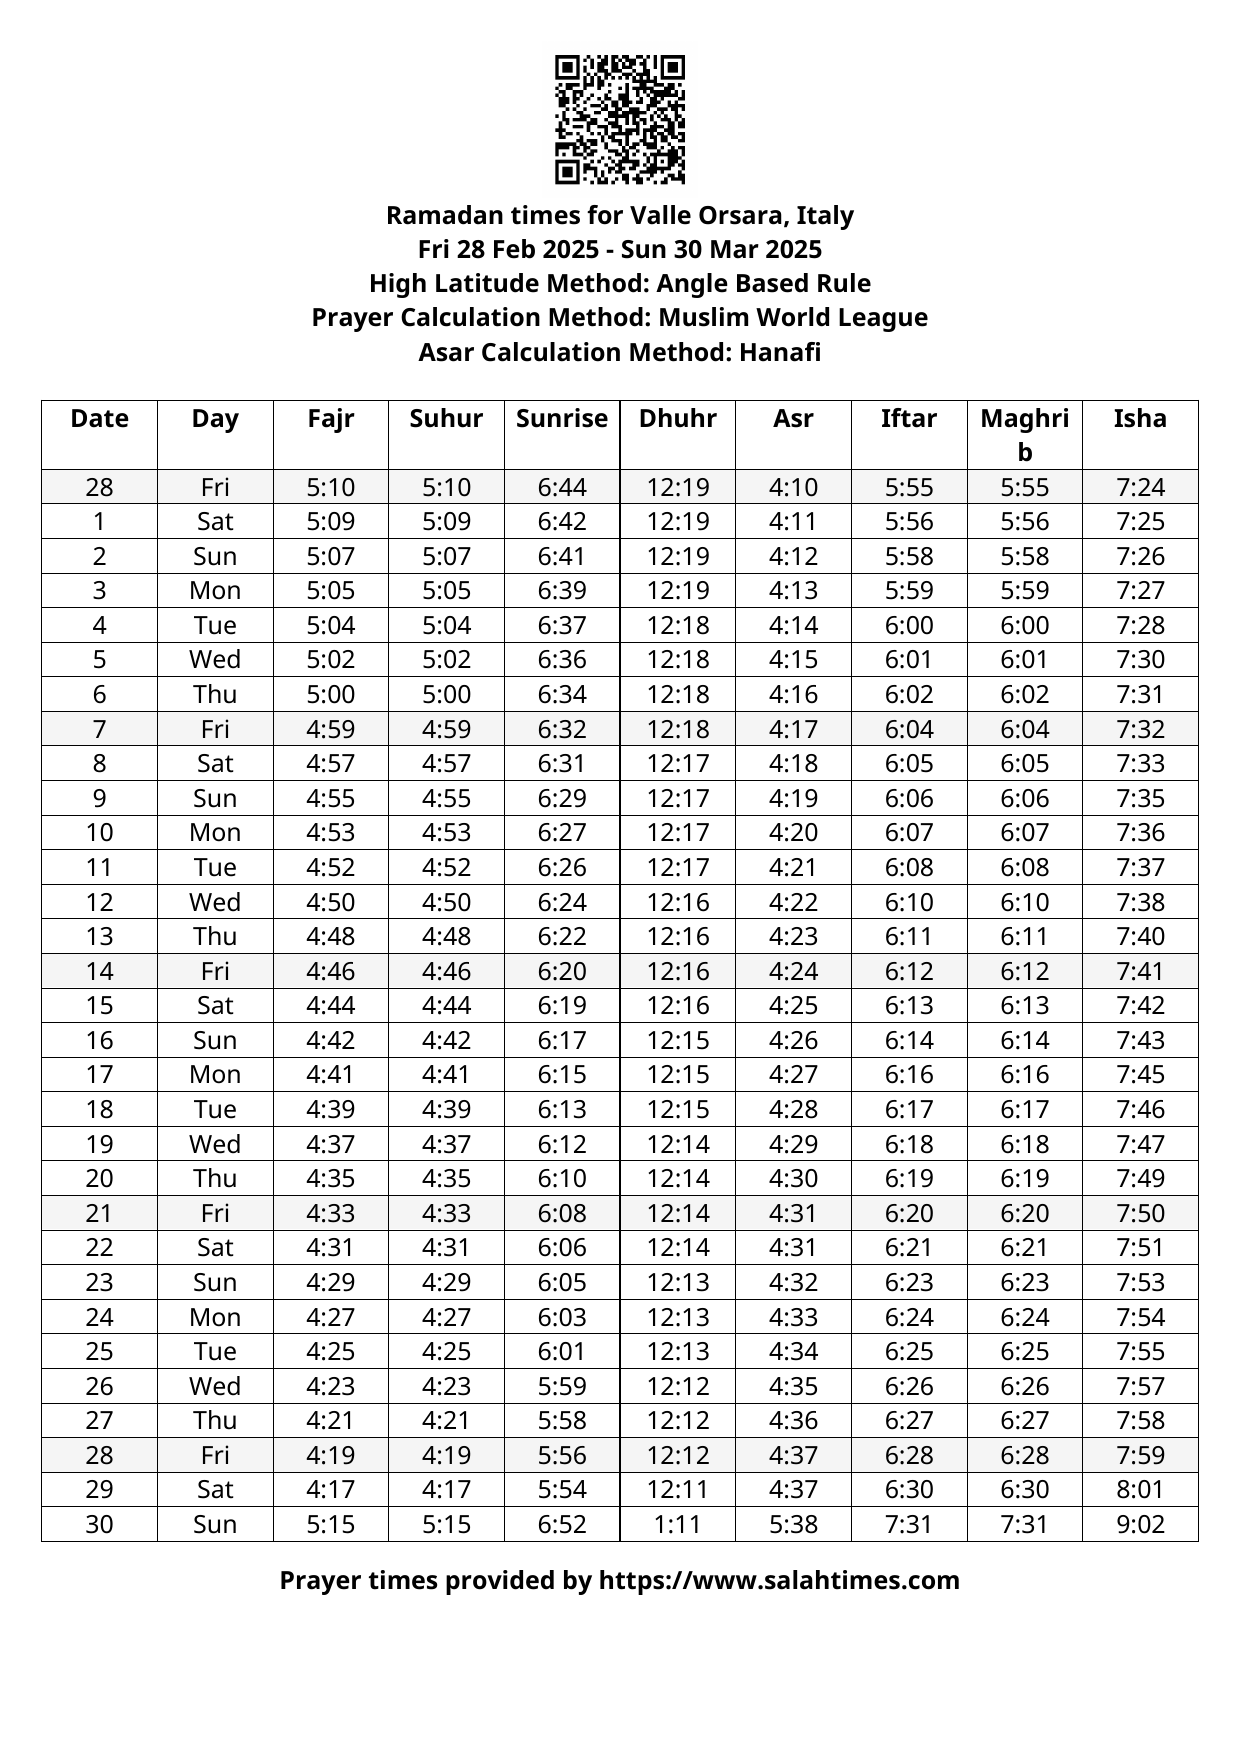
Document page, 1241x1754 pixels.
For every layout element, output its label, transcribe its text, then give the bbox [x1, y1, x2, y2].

table_cell 6:36 [505, 643, 619, 676]
table_cell 6:19 [505, 989, 619, 1022]
table_cell 6:07 [968, 816, 1082, 849]
table_cell 4:57 [389, 746, 504, 780]
table_cell 4:39 [389, 1092, 504, 1126]
table_cell Sun [158, 1023, 273, 1057]
text Prayer Calculation Method: Muslim World League [42, 300, 1198, 334]
table_cell 12:12 [621, 1404, 735, 1437]
table_cell 22 [42, 1231, 157, 1264]
table_cell 6:16 [852, 1058, 967, 1091]
table_cell Tue [158, 1334, 273, 1368]
table_cell Sun [158, 1507, 273, 1541]
table_cell 5:55 [968, 470, 1082, 503]
table_cell 12:12 [621, 1438, 735, 1472]
table_cell 6:05 [968, 746, 1082, 780]
table_cell 4:32 [736, 1265, 851, 1299]
table_cell 5:04 [389, 608, 504, 642]
table_cell 7:25 [1083, 504, 1198, 538]
table_cell 6:52 [505, 1507, 619, 1541]
table_header Fajr [274, 401, 388, 469]
table_cell 8 [42, 746, 157, 780]
table_cell 4:44 [389, 989, 504, 1022]
table_cell 6:06 [505, 1231, 619, 1264]
table_cell 5:15 [274, 1507, 388, 1541]
table_cell 6:32 [505, 712, 619, 745]
table_cell 7:38 [1083, 885, 1198, 918]
table_cell 4:52 [389, 850, 504, 884]
table_cell 1 [42, 504, 157, 538]
table_cell 6:23 [852, 1265, 967, 1299]
table_cell 5:05 [389, 574, 504, 607]
table_cell 7:54 [1083, 1300, 1198, 1333]
table_cell 6:27 [505, 816, 619, 849]
table_cell 12:16 [621, 954, 735, 987]
table_cell Wed [158, 643, 273, 676]
table_cell 1:11 [621, 1507, 735, 1541]
table_cell 5:59 [968, 574, 1082, 607]
text Prayer times provided by https://www.salahtimes.com [42, 1563, 1198, 1597]
table_cell Wed [158, 1369, 273, 1402]
table_cell Tue [158, 850, 273, 884]
table_cell 4:12 [736, 539, 851, 572]
table_cell 4:55 [274, 781, 388, 814]
table_cell 6:01 [505, 1334, 619, 1368]
table_cell 24 [42, 1300, 157, 1333]
table_cell 28 [42, 470, 157, 503]
table_cell 6:30 [852, 1473, 967, 1506]
table_cell 6 [42, 677, 157, 711]
table_cell 5:10 [389, 470, 504, 503]
table_cell Sat [158, 1231, 273, 1264]
table_cell 6:44 [505, 470, 619, 503]
table_cell 7:28 [1083, 608, 1198, 642]
table_cell 7:30 [1083, 643, 1198, 676]
table_cell Sat [158, 504, 273, 538]
table_cell 4:41 [389, 1058, 504, 1091]
table_cell 4:21 [274, 1404, 388, 1437]
table_cell 5:58 [852, 539, 967, 572]
table_cell 28 [42, 1438, 157, 1472]
table_cell 16 [42, 1023, 157, 1057]
table_cell Sat [158, 1473, 273, 1506]
table_cell 5:54 [505, 1473, 619, 1506]
table_cell 4:59 [274, 712, 388, 745]
table_cell Mon [158, 1300, 273, 1333]
table_cell 12:15 [621, 1023, 735, 1057]
table_cell 4:15 [736, 643, 851, 676]
table_cell 4:50 [274, 885, 388, 918]
table_cell 12:15 [621, 1058, 735, 1091]
table_cell 4:46 [274, 954, 388, 987]
table_cell 7 [42, 712, 157, 745]
table_cell 6:14 [852, 1023, 967, 1057]
table_cell 6:42 [505, 504, 619, 538]
table_cell 6:28 [968, 1438, 1082, 1472]
table_cell 6:19 [852, 1161, 967, 1195]
table_cell 4:31 [736, 1231, 851, 1264]
table_cell 4:30 [736, 1161, 851, 1195]
table_cell 7:26 [1083, 539, 1198, 572]
table_cell 4:22 [736, 885, 851, 918]
table_cell 18 [42, 1092, 157, 1126]
table_cell 5:56 [852, 504, 967, 538]
table_cell Fri [158, 470, 273, 503]
table_cell 4:36 [736, 1404, 851, 1437]
table_cell Sun [158, 1265, 273, 1299]
table_cell 4:35 [274, 1161, 388, 1195]
table_cell 4:24 [736, 954, 851, 987]
table_header Day [158, 401, 273, 469]
table_cell 17 [42, 1058, 157, 1091]
table_cell 12:14 [621, 1196, 735, 1229]
table_cell 6:06 [852, 781, 967, 814]
table_cell 4:26 [736, 1023, 851, 1057]
text High Latitude Method: Angle Based Rule [42, 266, 1198, 300]
table_header Suhur [389, 401, 504, 469]
table_cell Wed [158, 1127, 273, 1160]
table_cell 27 [42, 1404, 157, 1437]
table_cell 6:13 [505, 1092, 619, 1126]
table_cell 4:25 [736, 989, 851, 1022]
table_cell 4:29 [274, 1265, 388, 1299]
table_cell Tue [158, 608, 273, 642]
table_cell 5:55 [852, 470, 967, 503]
table_cell 6:08 [968, 850, 1082, 884]
table_cell 6:28 [852, 1438, 967, 1472]
table_cell 6:24 [505, 885, 619, 918]
table_cell 12:18 [621, 712, 735, 745]
table_cell 4:31 [389, 1231, 504, 1264]
table_cell 6:10 [852, 885, 967, 918]
table_cell 12:17 [621, 850, 735, 884]
table_cell 4:28 [736, 1092, 851, 1126]
table_cell 7:33 [1083, 746, 1198, 780]
table_cell 4:33 [389, 1196, 504, 1229]
table_cell 6:25 [852, 1334, 967, 1368]
table_cell Fri [158, 1196, 273, 1229]
table_cell 5:07 [389, 539, 504, 572]
table_cell 4:27 [736, 1058, 851, 1091]
table_cell Mon [158, 574, 273, 607]
table_cell 4:31 [274, 1231, 388, 1264]
table_cell 7:42 [1083, 989, 1198, 1022]
table_cell 6:03 [505, 1300, 619, 1333]
table_cell 4:48 [389, 919, 504, 953]
table_cell 5:58 [968, 539, 1082, 572]
table_header Sunrise [505, 401, 619, 469]
table_cell Sat [158, 746, 273, 780]
table_cell 6:08 [852, 850, 967, 884]
table_cell 26 [42, 1369, 157, 1402]
table_cell 6:00 [852, 608, 967, 642]
table_cell 21 [42, 1196, 157, 1229]
table_cell 7:37 [1083, 850, 1198, 884]
table_cell 5:38 [736, 1507, 851, 1541]
table_header Dhuhr [621, 401, 735, 469]
table_cell Sun [158, 539, 273, 572]
table_cell 4:11 [736, 504, 851, 538]
table_cell 6:12 [505, 1127, 619, 1160]
table_cell 6:12 [968, 954, 1082, 987]
table_cell 4:23 [274, 1369, 388, 1402]
table_cell 5:04 [274, 608, 388, 642]
table_cell 12:18 [621, 608, 735, 642]
table_cell 6:23 [968, 1265, 1082, 1299]
table_cell 12:16 [621, 885, 735, 918]
table_cell 7:53 [1083, 1265, 1198, 1299]
table_cell 4:23 [736, 919, 851, 953]
table_cell 6:41 [505, 539, 619, 572]
table_cell 12:19 [621, 574, 735, 607]
table_cell 4:37 [736, 1473, 851, 1506]
table_cell 7:36 [1083, 816, 1198, 849]
table_cell 10 [42, 816, 157, 849]
table_cell 4:57 [274, 746, 388, 780]
table_cell 4:42 [389, 1023, 504, 1057]
table_cell 7:45 [1083, 1058, 1198, 1091]
table_cell 6:39 [505, 574, 619, 607]
table_cell 7:24 [1083, 470, 1198, 503]
table_cell 4:19 [736, 781, 851, 814]
table_cell 4:53 [274, 816, 388, 849]
table_cell 6:18 [852, 1127, 967, 1160]
table_cell 7:41 [1083, 954, 1198, 987]
table_cell 4:33 [274, 1196, 388, 1229]
table_cell 4:39 [274, 1092, 388, 1126]
table_cell 5:00 [389, 677, 504, 711]
table_cell 4:14 [736, 608, 851, 642]
table_cell 4:37 [736, 1438, 851, 1472]
table_cell 7:43 [1083, 1023, 1198, 1057]
table_cell 7:55 [1083, 1334, 1198, 1368]
table_cell Thu [158, 919, 273, 953]
table_cell 6:18 [968, 1127, 1082, 1160]
table_cell 4:21 [389, 1404, 504, 1437]
table_cell 4:29 [389, 1265, 504, 1299]
table_cell 4:10 [736, 470, 851, 503]
table_cell 6:00 [968, 608, 1082, 642]
table_cell 4:29 [736, 1127, 851, 1160]
table_cell 5:00 [274, 677, 388, 711]
table_cell 4:48 [274, 919, 388, 953]
table_cell 6:11 [852, 919, 967, 953]
table_cell 7:51 [1083, 1231, 1198, 1264]
table_cell 20 [42, 1161, 157, 1195]
table_cell 7:27 [1083, 574, 1198, 607]
text Ramadan times for Valle Orsara, Italy [42, 198, 1198, 232]
table_cell 6:04 [968, 712, 1082, 745]
table_cell 6:27 [852, 1404, 967, 1437]
table_cell 30 [42, 1507, 157, 1541]
table_cell 5:59 [505, 1369, 619, 1402]
table_cell 4:20 [736, 816, 851, 849]
table_cell 2 [42, 539, 157, 572]
table_cell 6:17 [852, 1092, 967, 1126]
table_cell 6:16 [968, 1058, 1082, 1091]
table_cell 6:05 [505, 1265, 619, 1299]
table_cell Fri [158, 712, 273, 745]
table_cell 12:12 [621, 1369, 735, 1402]
table_header Asr [736, 401, 851, 469]
table_cell 13 [42, 919, 157, 953]
table_cell 6:17 [505, 1023, 619, 1057]
table_cell 6:05 [852, 746, 967, 780]
table_cell 7:47 [1083, 1127, 1198, 1160]
table_cell 4:52 [274, 850, 388, 884]
table_cell 4:37 [389, 1127, 504, 1160]
table_cell 6:22 [505, 919, 619, 953]
table_cell 6:34 [505, 677, 619, 711]
table_cell 12:19 [621, 470, 735, 503]
table_cell 5:59 [852, 574, 967, 607]
table_cell 11 [42, 850, 157, 884]
table_cell 6:19 [968, 1161, 1082, 1195]
table_cell 4:18 [736, 746, 851, 780]
table_cell 4:34 [736, 1334, 851, 1368]
table_cell Fri [158, 1438, 273, 1472]
table_header Maghrib [968, 401, 1082, 469]
table_cell 12:17 [621, 746, 735, 780]
text Asar Calculation Method: Hanafi [42, 334, 1198, 368]
table_cell 12:18 [621, 643, 735, 676]
table_cell 12:13 [621, 1300, 735, 1333]
table_cell 5:02 [389, 643, 504, 676]
table_cell 7:57 [1083, 1369, 1198, 1402]
table_cell 6:26 [852, 1369, 967, 1402]
table_cell 6:20 [505, 954, 619, 987]
table_cell 4:19 [274, 1438, 388, 1472]
table_cell 4:17 [389, 1473, 504, 1506]
table_cell 6:20 [968, 1196, 1082, 1229]
table_cell Thu [158, 677, 273, 711]
table_cell 4:55 [389, 781, 504, 814]
table_cell 12:16 [621, 989, 735, 1022]
table_cell 12:15 [621, 1092, 735, 1126]
table_cell 7:46 [1083, 1092, 1198, 1126]
table_cell 4:59 [389, 712, 504, 745]
table_cell 5:09 [274, 504, 388, 538]
table_cell 6:02 [968, 677, 1082, 711]
table_header Date [42, 401, 157, 469]
table_cell 12:19 [621, 504, 735, 538]
table_cell 12:13 [621, 1334, 735, 1368]
table_cell 5:09 [389, 504, 504, 538]
table_cell 7:35 [1083, 781, 1198, 814]
table_cell 5 [42, 643, 157, 676]
table_cell Mon [158, 1058, 273, 1091]
table_cell 19 [42, 1127, 157, 1160]
table_cell Sun [158, 781, 273, 814]
table_cell 12:14 [621, 1231, 735, 1264]
table_cell Tue [158, 1092, 273, 1126]
table_cell 4 [42, 608, 157, 642]
table_cell 12:17 [621, 816, 735, 849]
table_cell 4:50 [389, 885, 504, 918]
table_cell 6:08 [505, 1196, 619, 1229]
table_cell 4:35 [389, 1161, 504, 1195]
table_cell 6:24 [968, 1300, 1082, 1333]
table_cell 4:27 [389, 1300, 504, 1333]
table_cell 7:59 [1083, 1438, 1198, 1472]
table_cell 6:01 [852, 643, 967, 676]
table_cell 6:21 [852, 1231, 967, 1264]
table_cell 9:02 [1083, 1507, 1198, 1541]
table_cell 5:56 [505, 1438, 619, 1472]
table_cell Sat [158, 989, 273, 1022]
table_cell 29 [42, 1473, 157, 1506]
table_cell Wed [158, 885, 273, 918]
table_cell 4:41 [274, 1058, 388, 1091]
table_cell 7:31 [1083, 677, 1198, 711]
table_cell 4:35 [736, 1369, 851, 1402]
table_cell 6:13 [852, 989, 967, 1022]
table_cell 6:07 [852, 816, 967, 849]
table_cell 6:10 [505, 1161, 619, 1195]
table_cell 6:21 [968, 1231, 1082, 1264]
table_cell 7:32 [1083, 712, 1198, 745]
table_cell 12:19 [621, 539, 735, 572]
table_cell Mon [158, 816, 273, 849]
table_cell 25 [42, 1334, 157, 1368]
table_cell 6:01 [968, 643, 1082, 676]
table_cell 12:17 [621, 781, 735, 814]
table_cell 5:07 [274, 539, 388, 572]
table_cell 4:23 [389, 1369, 504, 1402]
table_cell 4:27 [274, 1300, 388, 1333]
table_cell 12:11 [621, 1473, 735, 1506]
table_cell Fri [158, 954, 273, 987]
table_cell 6:06 [968, 781, 1082, 814]
table_cell 6:13 [968, 989, 1082, 1022]
table_cell 14 [42, 954, 157, 987]
table_cell 6:37 [505, 608, 619, 642]
table_cell 4:46 [389, 954, 504, 987]
table_cell 7:58 [1083, 1404, 1198, 1437]
table_cell 6:10 [968, 885, 1082, 918]
table_cell 12:13 [621, 1265, 735, 1299]
table_cell 6:27 [968, 1404, 1082, 1437]
table_cell 6:31 [505, 746, 619, 780]
table_cell 7:40 [1083, 919, 1198, 953]
text Fri 28 Feb 2025 - Sun 30 Mar 2025 [42, 232, 1198, 266]
table_cell 5:10 [274, 470, 388, 503]
table_cell 4:25 [274, 1334, 388, 1368]
table_cell 6:29 [505, 781, 619, 814]
table_cell 7:50 [1083, 1196, 1198, 1229]
table_cell 4:37 [274, 1127, 388, 1160]
table_cell 12:18 [621, 677, 735, 711]
table_cell 7:49 [1083, 1161, 1198, 1195]
table_cell 4:25 [389, 1334, 504, 1368]
table_cell 6:12 [852, 954, 967, 987]
table_cell Thu [158, 1161, 273, 1195]
table_cell 6:17 [968, 1092, 1082, 1126]
table_cell 4:17 [736, 712, 851, 745]
table_cell 12:14 [621, 1161, 735, 1195]
table_cell 6:25 [968, 1334, 1082, 1368]
table_cell 4:31 [736, 1196, 851, 1229]
table_cell 4:42 [274, 1023, 388, 1057]
table_cell 6:11 [968, 919, 1082, 953]
table_header Isha [1083, 401, 1198, 469]
table_cell 12 [42, 885, 157, 918]
table_cell 5:05 [274, 574, 388, 607]
table_cell 8:01 [1083, 1473, 1198, 1506]
table_cell 4:17 [274, 1473, 388, 1506]
table_cell 6:02 [852, 677, 967, 711]
table_cell 6:20 [852, 1196, 967, 1229]
table_cell 5:56 [968, 504, 1082, 538]
table_cell 4:13 [736, 574, 851, 607]
table_cell 6:24 [852, 1300, 967, 1333]
table_cell 12:16 [621, 919, 735, 953]
table_cell 4:44 [274, 989, 388, 1022]
picture [542, 41, 699, 198]
table_cell 4:53 [389, 816, 504, 849]
table_cell 7:31 [968, 1507, 1082, 1541]
table_cell 3 [42, 574, 157, 607]
table_cell 6:30 [968, 1473, 1082, 1506]
table_cell 12:14 [621, 1127, 735, 1160]
table_cell 4:16 [736, 677, 851, 711]
table_cell 23 [42, 1265, 157, 1299]
table_cell 6:26 [968, 1369, 1082, 1402]
table_cell 5:02 [274, 643, 388, 676]
table_header Iftar [852, 401, 967, 469]
table_cell 4:19 [389, 1438, 504, 1472]
table_cell Thu [158, 1404, 273, 1437]
table_cell 6:26 [505, 850, 619, 884]
table_cell 4:21 [736, 850, 851, 884]
table_cell 15 [42, 989, 157, 1022]
table_cell 6:14 [968, 1023, 1082, 1057]
table_cell 6:04 [852, 712, 967, 745]
table_cell 6:15 [505, 1058, 619, 1091]
table_cell 4:33 [736, 1300, 851, 1333]
table_cell 9 [42, 781, 157, 814]
table_cell 5:58 [505, 1404, 619, 1437]
table_cell 5:15 [389, 1507, 504, 1541]
table_cell 7:31 [852, 1507, 967, 1541]
